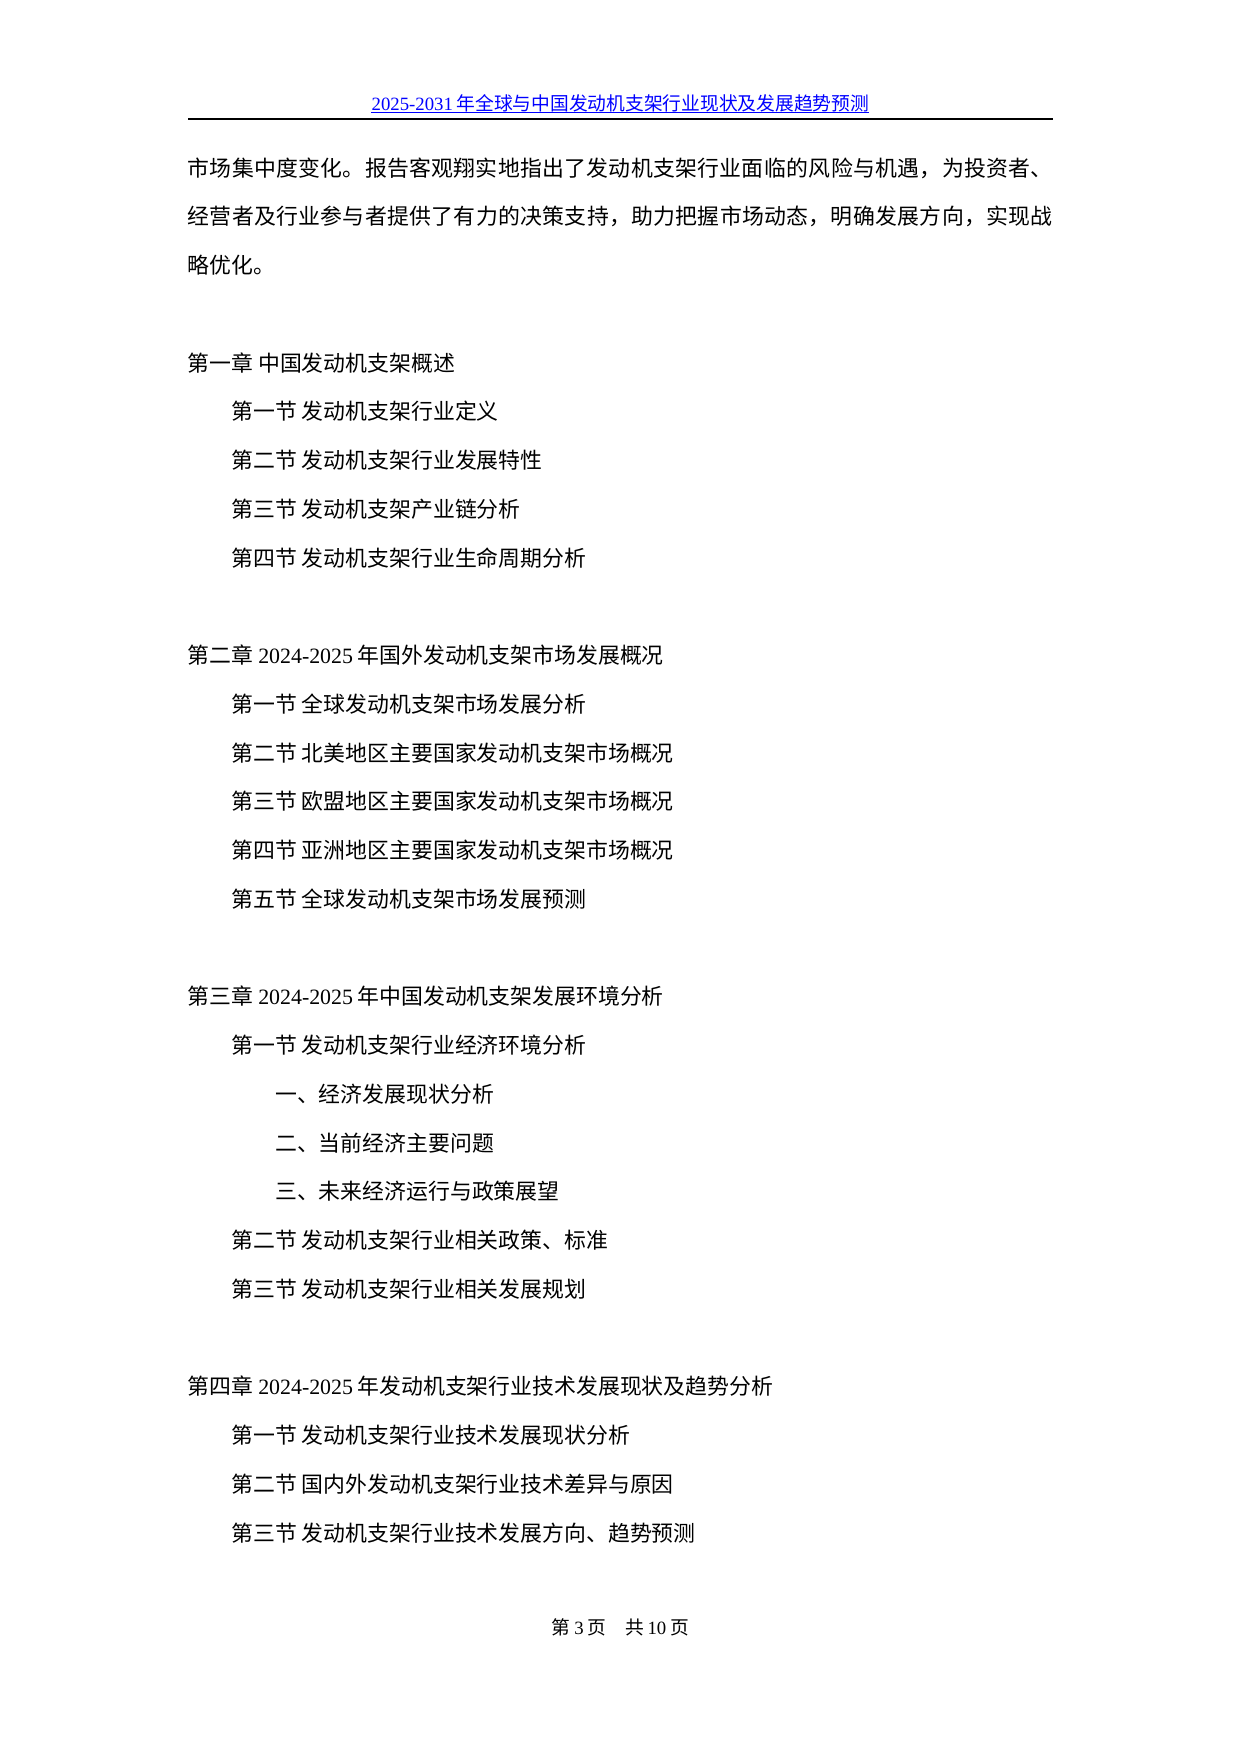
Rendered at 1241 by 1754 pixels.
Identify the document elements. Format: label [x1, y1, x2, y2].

text [187, 150, 1053, 1548]
